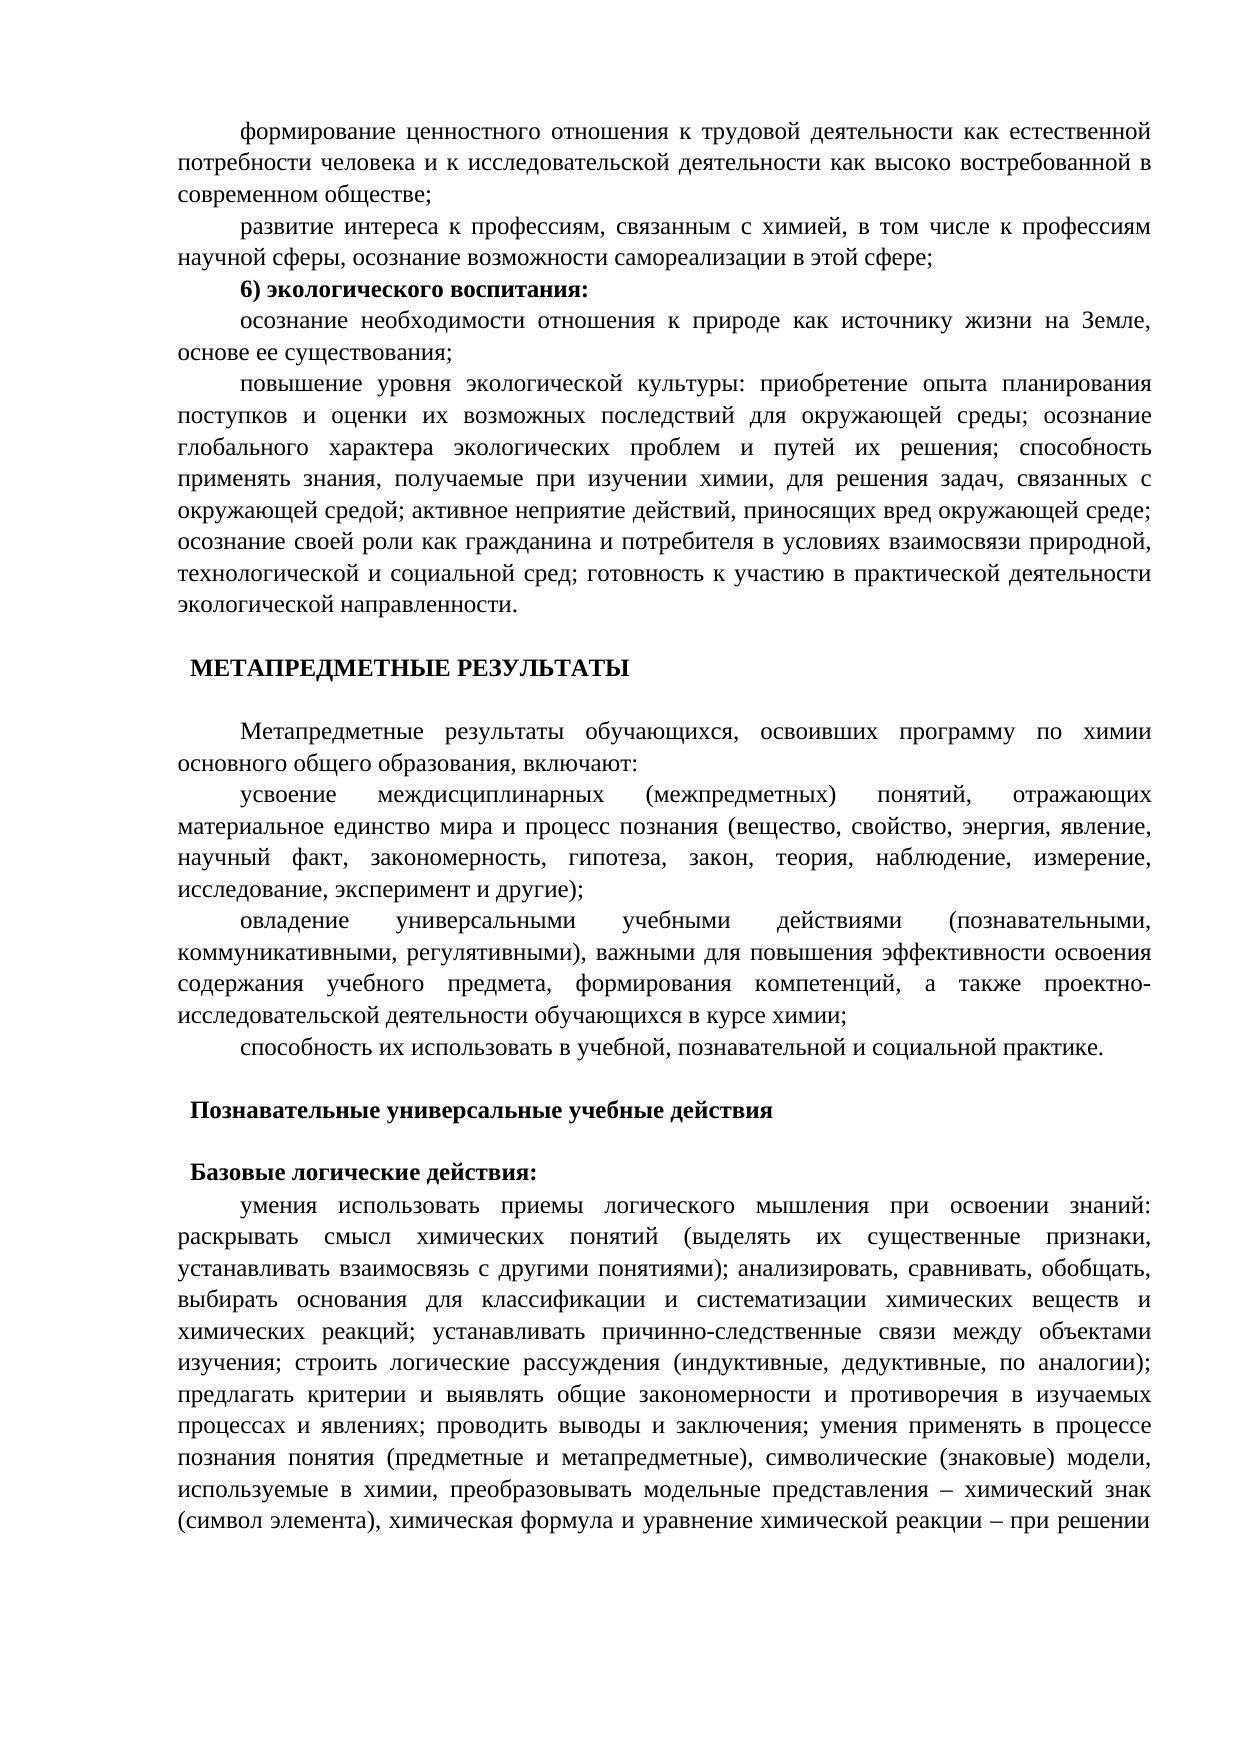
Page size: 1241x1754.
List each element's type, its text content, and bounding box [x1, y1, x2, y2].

text развитие интереса к профессиям, связанным с химией, в том числе к профессиям научной сферы, осознание возможности самореализации в этой сфере; [177, 211, 1152, 271]
text овладение универсальными учебными действиями (познавательными, коммуникативными, регулятивными), важными для повышения эффективности освоения содержания учебного предмета, формирования компетенций, а также проектно- исследовательской деятельности обучающихся в курсе химии; [177, 905, 1152, 1029]
text Метапредметные результаты обучающихся, освоивших программу по химии основного общего образования, включают: [177, 716, 1152, 776]
subtitle экологического воспитания: [240, 274, 1188, 303]
text усвоение междисциплинарных (межпредметных) понятий, отражающих материальное единство мира и процесс познания (вещество, свойство, энергия, явление, научный факт, закономерность, гипотеза, закон, теория, наблюдение, измерение, исследование, эксперимент и другие); [177, 779, 1152, 903]
text осознание необходимости отношения к природе как источнику жизни на Земле, основе ее существования; [177, 305, 1152, 366]
text формирование ценностного отношения к трудовой деятельности как естественной потребности человека и к исследовательской деятельности как высоко востребованной в современном обществе; [177, 116, 1152, 208]
text повышение уровня экологической культуры: приобретение опыта планирования поступков и оценки их возможных последствий для окружающей среды; осознание глобального характера экологических проблем и путей их решения; способность применять знания, получаемые при изучении химии, для решения задач, связанных с окружающей средой; активное неприятие действий, приносящих вред окружающей среде; осознание своей роли как гражданина и потребителя в условиях взаимосвязи природной, технологической и социальной сред; готовность к участию в практической деятельности экологической направленности. [177, 368, 1152, 618]
text умения использовать приемы логического мышления при освоении знаний: раскрывать смысл химических понятий (выделять их существенные признаки, устанавливать взаимосвязь с другими понятиями); анализировать, сравнивать, обобщать, выбирать основания для классификации и систематизации химических веществ и химических реакций; устанавливать причинно-следственные связи между объектами изучения; строить логические рассуждения (индуктивные, дедуктивные, по аналогии); предлагать критерии и выявлять общие закономерности и противоречия в изучаемых процессах и явлениях; проводить выводы и заключения; умения применять в процессе познания понятия (предметные и метапредметные), символические (знаковые) модели, используемые в химии, преобразовывать модельные представления – химический знак (символ элемента), химическая формула и уравнение химической реакции – при решении [177, 1190, 1152, 1534]
text способность их использовать в учебной, познавательной и социальной практике. [240, 1032, 1188, 1061]
subtitle Познавательные универсальные учебные действия Базовые логические действия: [190, 1061, 773, 1186]
text МЕТАПРЕДМЕТНЫЕ РЕЗУЛЬТАТЫ [190, 653, 1188, 682]
